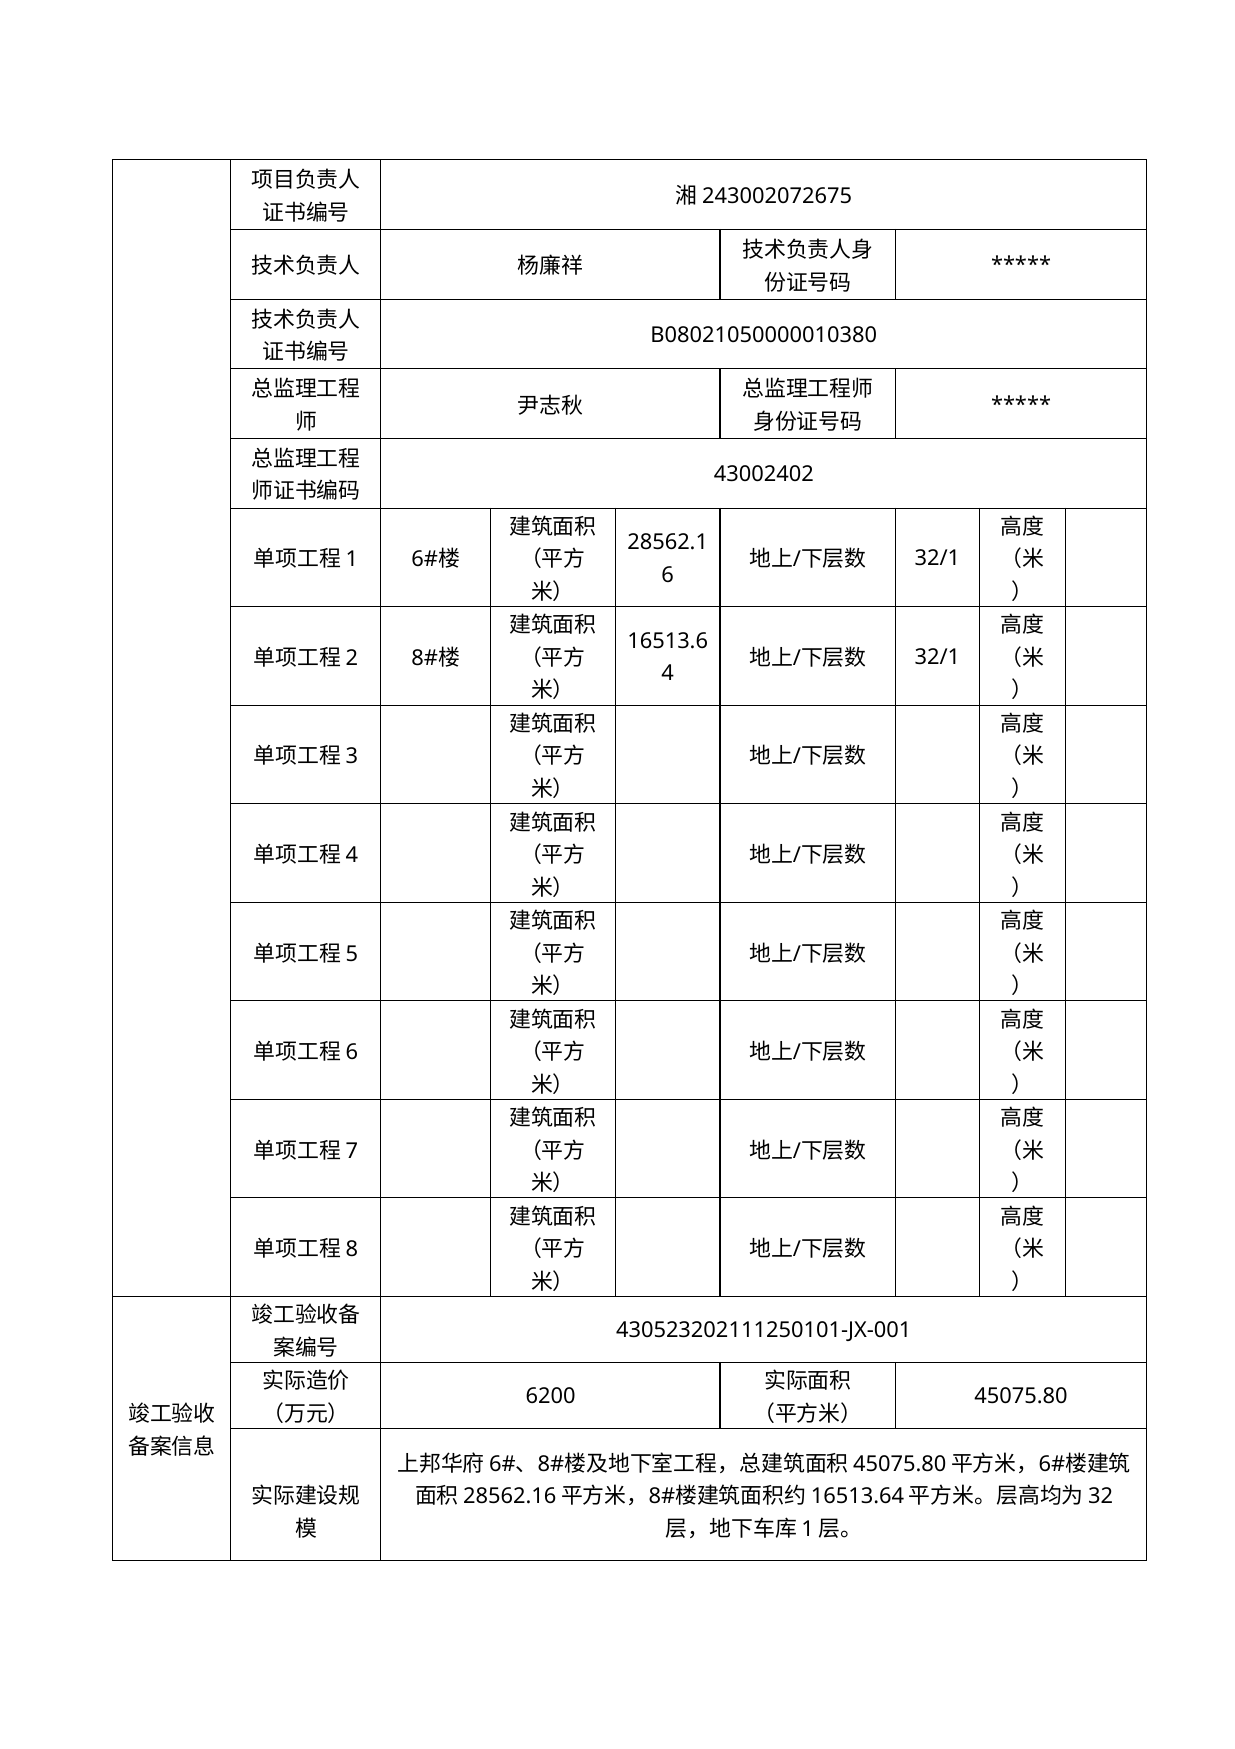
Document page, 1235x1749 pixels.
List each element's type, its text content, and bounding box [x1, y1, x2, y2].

table_cell 28562.16 [616, 509, 719, 606]
table_cell 实际面积 （平方米） [721, 1363, 895, 1428]
table_cell [381, 903, 490, 1000]
table_cell [616, 706, 719, 803]
table_cell [1066, 607, 1146, 704]
table_cell 地上/下层数 [721, 607, 895, 704]
table_cell ***** [896, 369, 1146, 438]
table_cell [381, 1001, 490, 1099]
table_cell [1066, 1001, 1146, 1099]
table_cell 32/1 [896, 509, 979, 606]
table_cell 地上/下层数 [721, 804, 895, 902]
table_cell 地上/下层数 [721, 706, 895, 803]
table_cell 湘243002072675 [381, 160, 1146, 229]
table_cell 6#楼 [381, 509, 490, 606]
table_cell 单项工程8 [231, 1198, 380, 1296]
table_cell 8#楼 [381, 607, 490, 704]
table_cell 实际建设规模 [231, 1429, 380, 1560]
table_cell 单项工程1 [231, 509, 380, 606]
table_cell 高度（米） [980, 607, 1065, 704]
table_cell 高度（米） [980, 903, 1065, 1000]
table_cell [896, 706, 979, 803]
table_cell 地上/下层数 [721, 1198, 895, 1296]
table_cell 建筑面积（平方米） [491, 706, 615, 803]
table_cell [896, 1198, 979, 1296]
table_cell 建筑面积（平方米） [491, 509, 615, 606]
table_cell [896, 1100, 979, 1197]
table_cell 单项工程2 [231, 607, 380, 704]
table_cell 建筑面积（平方米） [491, 804, 615, 902]
table_cell 单项工程4 [231, 804, 380, 902]
table_cell 技术负责人证书编号 [231, 300, 380, 368]
table_cell ***** [896, 230, 1146, 298]
table_cell 6200 [381, 1363, 719, 1428]
table_cell [616, 903, 719, 1000]
table_cell 430523202111250101-JX-001 [381, 1297, 1146, 1362]
table_cell 单项工程3 [231, 706, 380, 803]
table_cell 单项工程6 [231, 1001, 380, 1099]
table_cell 16513.64 [616, 607, 719, 704]
table_cell [1066, 1198, 1146, 1296]
table_cell 单项工程5 [231, 903, 380, 1000]
table_cell [616, 1100, 719, 1197]
table_cell 技术负责人 [231, 230, 380, 298]
table_cell 地上/下层数 [721, 1100, 895, 1197]
table_cell 地上/下层数 [721, 903, 895, 1000]
table_cell 32/1 [896, 607, 979, 704]
table_cell 高度（米） [980, 804, 1065, 902]
table_cell 单项工程7 [231, 1100, 380, 1197]
table_cell B08021050000010380 [381, 300, 1146, 368]
table_cell 总监理工程师身份证号码 [721, 369, 895, 438]
table_cell 竣工验收备案信息 [113, 1297, 230, 1560]
table_cell 43002402 [381, 439, 1146, 507]
table_cell [616, 1198, 719, 1296]
table_cell 实际造价 （万元） [231, 1363, 380, 1428]
table_cell [381, 804, 490, 902]
table_cell 竣工验收备案编号 [231, 1297, 380, 1362]
table_cell 高度（米） [980, 706, 1065, 803]
table_cell 地上/下层数 [721, 509, 895, 606]
table_cell 总监理工程师 [231, 369, 380, 438]
table_cell 高度（米） [980, 1198, 1065, 1296]
table_cell [1066, 903, 1146, 1000]
table_cell 建筑面积（平方米） [491, 1198, 615, 1296]
table_cell [1066, 509, 1146, 606]
table_cell 地上/下层数 [721, 1001, 895, 1099]
table_cell [1066, 1100, 1146, 1197]
table_cell 高度（米） [980, 1001, 1065, 1099]
table_cell 建筑面积（平方米） [491, 903, 615, 1000]
table_cell 上邦华府6#、8#楼及地下室工程，总建筑面积45075.80平方米，6#楼建筑面积28562.16平方米，8#楼建筑面积约16513.64平方米。层高均为32层，地下车库1层。 [381, 1429, 1146, 1560]
table_cell [381, 706, 490, 803]
table_cell 技术负责人身份证号码 [721, 230, 895, 298]
table_cell 尹志秋 [381, 369, 719, 438]
table_cell 建筑面积（平方米） [491, 1001, 615, 1099]
table_cell [896, 903, 979, 1000]
table_cell 高度（米） [980, 509, 1065, 606]
table_cell [616, 1001, 719, 1099]
table_cell 总监理工程师证书编码 [231, 439, 380, 507]
table_cell [381, 1100, 490, 1197]
table_cell [616, 804, 719, 902]
table_cell [1066, 706, 1146, 803]
table_cell [896, 1001, 979, 1099]
table_cell 建筑面积（平方米） [491, 607, 615, 704]
table_cell 45075.80 [896, 1363, 1146, 1428]
table_cell [896, 804, 979, 902]
table_cell 高度（米） [980, 1100, 1065, 1197]
table_cell 杨廉祥 [381, 230, 719, 298]
table_cell [381, 1198, 490, 1296]
table_cell 建筑面积（平方米） [491, 1100, 615, 1197]
table_cell 项目负责人证书编号 [231, 160, 380, 229]
table_cell [1066, 804, 1146, 902]
